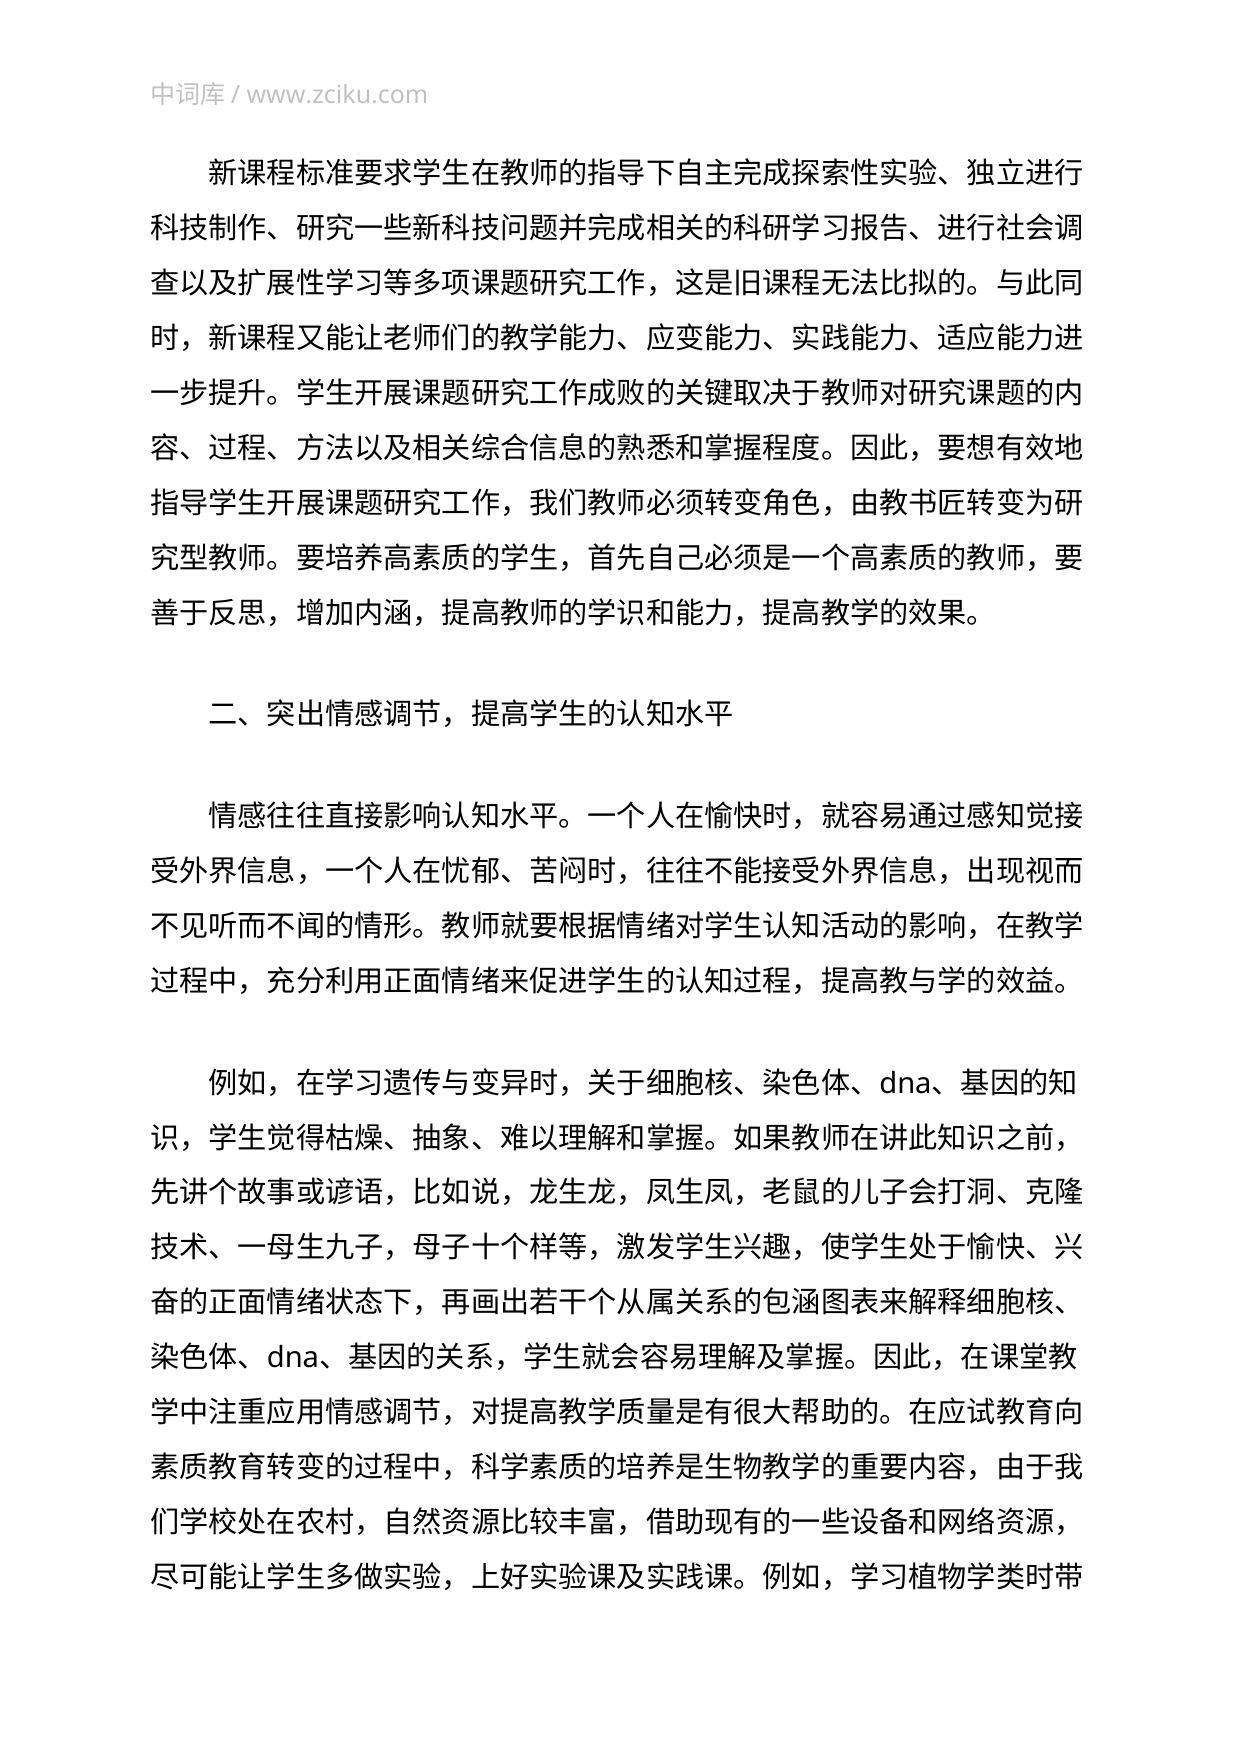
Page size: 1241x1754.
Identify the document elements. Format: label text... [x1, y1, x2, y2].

text 情感往往直接影响认知水平。一个人在愉快时，就容易通过感知觉接受外界信息，一个人在忧郁、苦闷时，往往不能接受外界信息，出现视而不见听而不闻的情形。教师就要根据情绪对学生认知活动的影响，在教学过程中，充分利用正面情绪来促进学生的认知过程，提高教与学的效益。 [150, 793, 1090, 1000]
text 新课程标准要求学生在教师的指导下自主完成探索性实验、独立进行科技制作、研究一些新科技问题并完成相关的科研学习报告、进行社会调查以及扩展性学习等多项课题研究工作，这是旧课程无法比拟的。与此同时，新课程又能让老师们的教学能力、应变能力、实践能力、适应能力进一步提升。学生开展课题研究工作成败的关键取决于教师对研究课题的内容、过程、方法以及相关综合信息的熟悉和掌握程度。因此，要想有效地指导学生开展课题研究工作，我们教师必须转变角色，由教书匠转变为研究型教师。要培养高素质的学生，首先自己必须是一个高素质的教师，要善于反思，增加内涵，提高教师的学识和能力，提高教学的效果。 [150, 150, 1090, 631]
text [150, 1059, 1090, 1596]
text 二、突出情感调节，提高学生的认知水平 [150, 691, 1090, 733]
